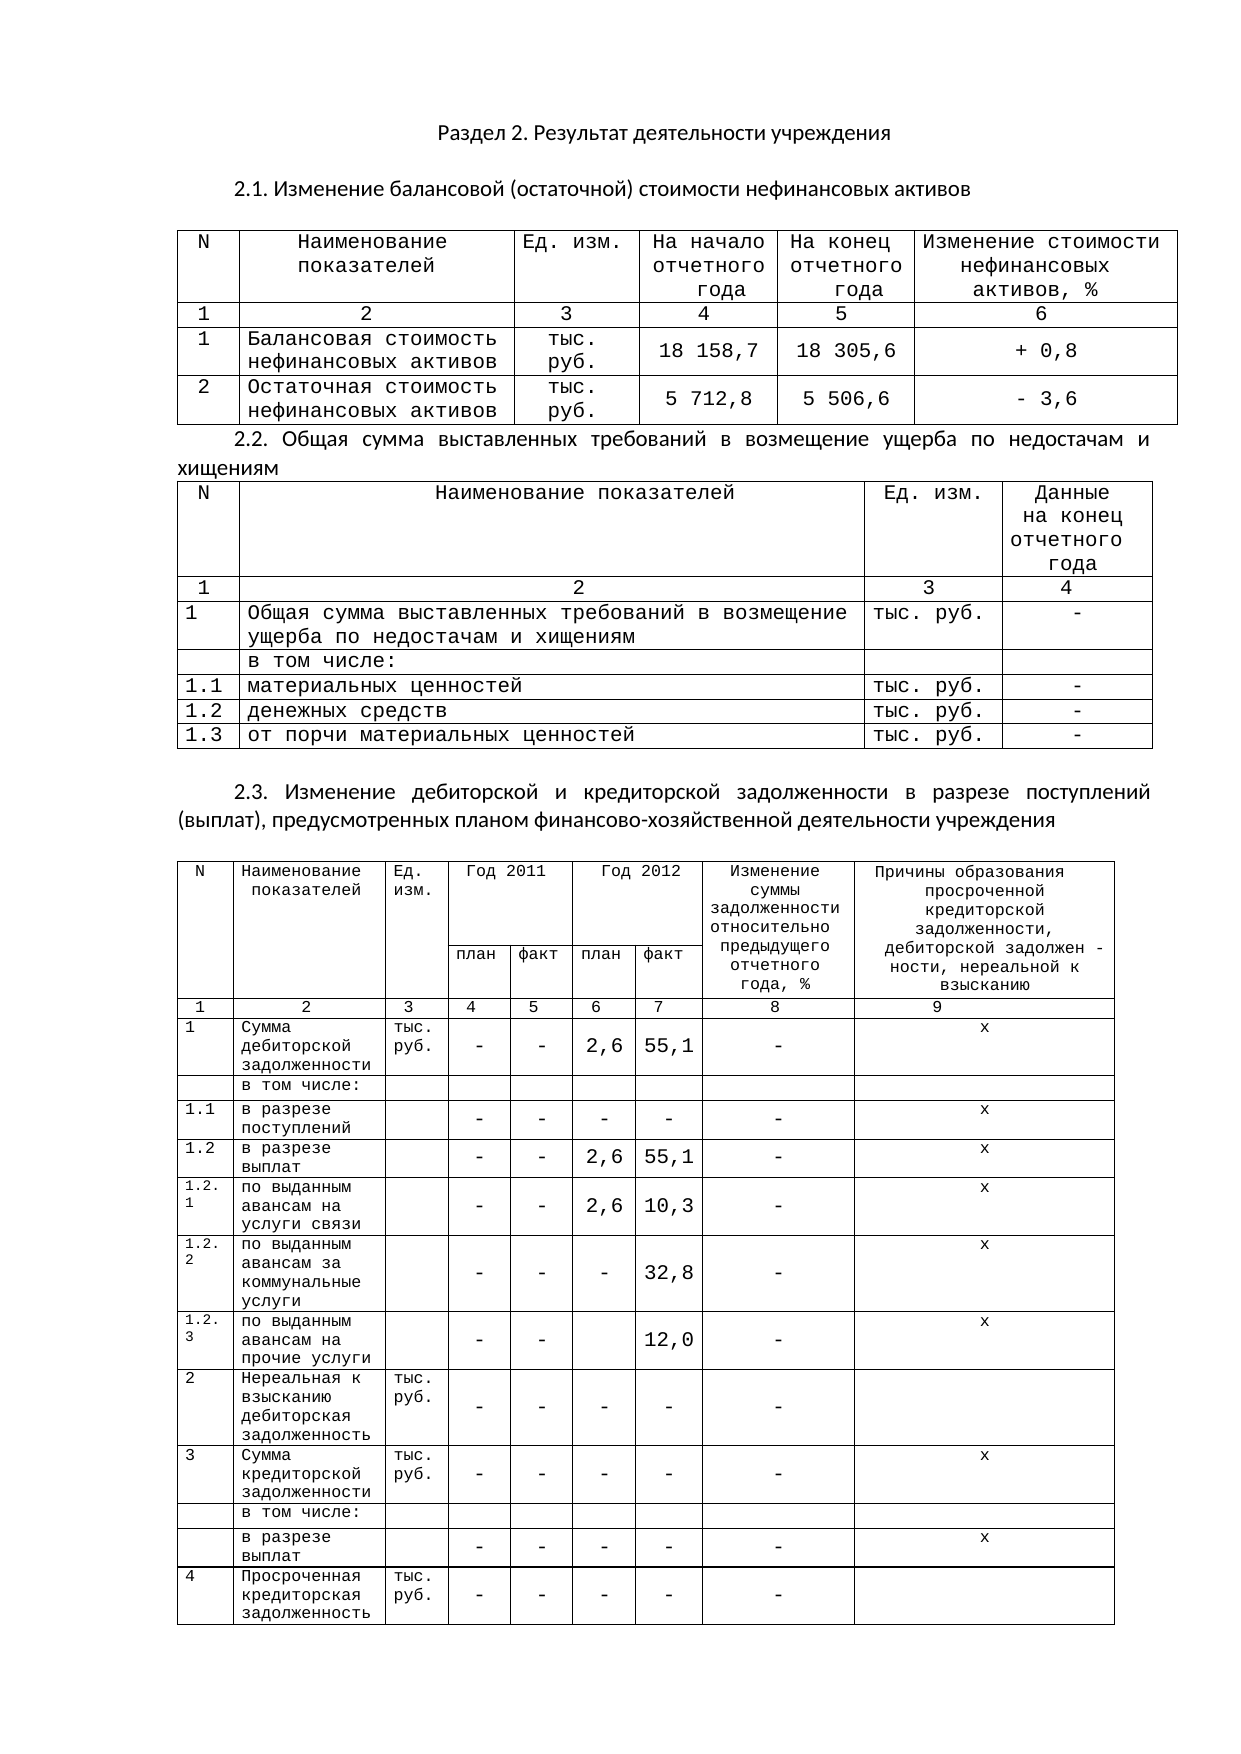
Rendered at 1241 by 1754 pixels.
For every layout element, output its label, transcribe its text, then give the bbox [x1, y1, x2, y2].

table_cell - [511, 1312, 572, 1369]
table_cell 2 [234, 999, 385, 1017]
table_cell в разрезе поступлений [234, 1101, 385, 1138]
table_cell 1 [178, 577, 239, 601]
table_cell - [703, 1140, 854, 1177]
table_cell [636, 1504, 702, 1528]
table_cell факт [511, 946, 572, 997]
table_cell [386, 1178, 448, 1235]
table_cell + 0,8 [915, 328, 1177, 375]
table_cell [1003, 650, 1152, 674]
table_cell x [855, 1101, 1114, 1138]
table_cell Нереальная к взысканию дебиторская задолженность [234, 1370, 385, 1445]
table_cell 3 [865, 577, 1002, 601]
table_cell 1 [178, 303, 239, 327]
table_cell - [636, 1101, 702, 1138]
table_cell [178, 1076, 233, 1100]
table_cell 1.2 [178, 700, 239, 723]
table_cell [386, 1504, 448, 1528]
table_header Наименование показателей [234, 862, 385, 997]
table_cell - [573, 1529, 635, 1566]
table_cell - [573, 1370, 635, 1445]
table_header Год 2012 [573, 862, 702, 944]
table_cell [511, 1504, 572, 1528]
table_cell 4 [449, 999, 510, 1017]
table_header На конец отчетного года [778, 231, 914, 302]
table_cell - [1003, 602, 1152, 649]
table_header N [178, 482, 239, 576]
table_header Изменение стоимости нефинансовых активов, % [915, 231, 1177, 302]
table_cell - [703, 1312, 854, 1369]
table_cell 5 [511, 999, 572, 1017]
table_cell план [449, 946, 510, 997]
table_cell 1.2 [178, 1140, 233, 1177]
table_cell по выданным авансам за коммунальные услуги [234, 1236, 385, 1311]
table_cell 6 [915, 303, 1177, 327]
table_cell [386, 1529, 448, 1566]
table_cell 55,1 [636, 1019, 702, 1075]
table_cell в том числе: [234, 1504, 385, 1528]
table_cell - [449, 1178, 510, 1235]
table_cell [636, 1076, 702, 1100]
table_cell Общая сумма выставленных требований в возмещение ущерба по недостачам и хищениям [240, 602, 864, 649]
table_cell - [573, 1236, 635, 1311]
table_cell [386, 1101, 448, 1138]
table_cell тыс. руб. [865, 675, 1002, 699]
table_cell 1 [178, 328, 239, 375]
table_cell [449, 1504, 510, 1528]
table_cell - [703, 1446, 854, 1503]
table_cell - [1003, 724, 1152, 748]
table_cell - [511, 1370, 572, 1445]
text 2.3. Изменение дебиторской и кредиторской задолженности в разрезе поступлений (выплат), предусмотренных планом финансово-хозяйственной деятельности учреждения [177, 777, 1152, 833]
table_cell [855, 1568, 1114, 1624]
table_cell Остаточная стоимость нефинансовых активов [240, 376, 514, 423]
table_cell тыс. руб. [865, 700, 1002, 723]
table_cell - [449, 1019, 510, 1075]
table_cell 2,6 [573, 1019, 635, 1075]
table_header N [178, 862, 233, 997]
table_cell [573, 1076, 635, 1100]
table_cell 8 [703, 999, 854, 1017]
table_cell [703, 1076, 854, 1100]
table_cell 3 [178, 1446, 233, 1503]
table_cell [178, 1529, 233, 1566]
table_cell 2 [240, 303, 514, 327]
table_cell тыс. руб. [865, 724, 1002, 748]
table_cell тыс. руб. [386, 1019, 448, 1075]
table_header На начало отчетного года [640, 231, 777, 302]
table_cell - [703, 1178, 854, 1235]
table_cell - [449, 1236, 510, 1311]
table_cell - [511, 1568, 572, 1624]
table_cell факт [636, 946, 702, 997]
table_cell 4 [640, 303, 777, 327]
table_cell 1.1 [178, 675, 239, 699]
table_cell - [511, 1178, 572, 1235]
table_cell - [636, 1446, 702, 1503]
table_cell 9 [855, 999, 1114, 1017]
table_cell - [703, 1236, 854, 1311]
table_cell [449, 1076, 510, 1100]
table_cell денежных средств [240, 700, 864, 723]
table_cell 6 [573, 999, 635, 1017]
table_header Ед. изм. [515, 231, 639, 302]
table_cell x [855, 1236, 1114, 1311]
table_cell - [511, 1019, 572, 1075]
table_header Наименование показателей [240, 231, 514, 302]
table_header Причины образования просроченной кредиторской задолженности, дебиторской задолжен - ности, нереальной к взысканию [855, 862, 1114, 997]
table_cell - [511, 1140, 572, 1177]
table_cell 3 [386, 999, 448, 1017]
table_cell 1 [178, 1019, 233, 1075]
table_cell [511, 1076, 572, 1100]
table_cell - [573, 1446, 635, 1503]
table_cell в том числе: [234, 1076, 385, 1100]
table_cell 2,6 [573, 1178, 635, 1235]
table_cell по выданным авансам на прочие услуги [234, 1312, 385, 1369]
table_cell 2 [240, 577, 864, 601]
table_cell x [855, 1446, 1114, 1503]
table_cell 1.3 [178, 724, 239, 748]
table_cell 1.1 [178, 1101, 233, 1138]
table_cell тыс. руб. [386, 1370, 448, 1445]
text Раздел 2. Результат деятельности учреждения [177, 118, 1152, 146]
table_cell - [449, 1370, 510, 1445]
table_cell 2 [178, 1370, 233, 1445]
table_cell - [511, 1529, 572, 1566]
table_cell Просроченная кредиторская задолженность [234, 1568, 385, 1624]
table_cell 3 [515, 303, 639, 327]
table_cell - [449, 1446, 510, 1503]
table_cell - [449, 1529, 510, 1566]
table_cell тыс. руб. [386, 1568, 448, 1624]
table_cell [386, 1312, 448, 1369]
table_cell - [703, 1370, 854, 1445]
table_cell материальных ценностей [240, 675, 864, 699]
table_cell 1.2.2 [178, 1236, 233, 1311]
table_cell - [449, 1312, 510, 1369]
table_cell в разрезе выплат [234, 1140, 385, 1177]
table_cell [178, 650, 239, 674]
table_cell x [855, 1529, 1114, 1566]
table_cell в том числе: [240, 650, 864, 674]
table_header N [178, 231, 239, 302]
table_cell [573, 1312, 635, 1369]
table_cell 7 [636, 999, 702, 1017]
table_cell [386, 1236, 448, 1311]
table_cell - [511, 1446, 572, 1503]
table_cell план [573, 946, 635, 997]
table_cell - [1003, 675, 1152, 699]
table_cell в разрезе выплат [234, 1529, 385, 1566]
table_cell - [511, 1101, 572, 1138]
table_cell Сумма кредиторской задолженности [234, 1446, 385, 1503]
table_header Ед. изм. [865, 482, 1002, 576]
table_cell 5 712,8 [640, 376, 777, 423]
table_header Наименование показателей [240, 482, 864, 576]
table_cell - [573, 1568, 635, 1624]
table_header Данные на конец отчетного года [1003, 482, 1152, 576]
table_cell - [449, 1568, 510, 1624]
table_cell - [636, 1529, 702, 1566]
table_cell - [449, 1101, 510, 1138]
table_cell [703, 1504, 854, 1528]
table_cell [178, 1504, 233, 1528]
table_cell тыс. руб. [865, 602, 1002, 649]
table_cell x [855, 1019, 1114, 1075]
table_cell - 3,6 [915, 376, 1177, 423]
table_cell [855, 1504, 1114, 1528]
table_cell тыс. руб. [386, 1446, 448, 1503]
table_cell 1.2.3 [178, 1312, 233, 1369]
table_cell 1 [178, 602, 239, 649]
table_cell x [855, 1140, 1114, 1177]
table_cell 18 305,6 [778, 328, 914, 375]
table_cell тыс. руб. [515, 376, 639, 423]
table_cell - [449, 1140, 510, 1177]
table_header Ед. изм. [386, 862, 448, 997]
table_cell 32,8 [636, 1236, 702, 1311]
table_cell [855, 1076, 1114, 1100]
table_cell [573, 1504, 635, 1528]
table_header Изменение суммы задолженности относительно предыдущего отчетного года, % [703, 862, 854, 997]
table_cell 2 [178, 376, 239, 423]
table_cell - [703, 1019, 854, 1075]
table_cell 4 [1003, 577, 1152, 601]
table_cell [386, 1140, 448, 1177]
text 2.1. Изменение балансовой (остаточной) стоимости нефинансовых активов [177, 174, 1152, 202]
table_cell - [511, 1236, 572, 1311]
table_cell 1.2.1 [178, 1178, 233, 1235]
table_cell 12,0 [636, 1312, 702, 1369]
table_cell 10,3 [636, 1178, 702, 1235]
table_cell 55,1 [636, 1140, 702, 1177]
table_cell [855, 1370, 1114, 1445]
table_cell - [636, 1568, 702, 1624]
table_cell Сумма дебиторской задолженности [234, 1019, 385, 1075]
table_cell 4 [178, 1568, 233, 1624]
table_cell - [1003, 700, 1152, 723]
table_cell по выданным авансам на услуги связи [234, 1178, 385, 1235]
table_cell - [703, 1101, 854, 1138]
table_cell [386, 1076, 448, 1100]
table_cell - [703, 1568, 854, 1624]
table_cell 5 506,6 [778, 376, 914, 423]
table_cell - [636, 1370, 702, 1445]
table_cell Балансовая стоимость нефинансовых активов [240, 328, 514, 375]
table_cell 2,6 [573, 1140, 635, 1177]
table_cell [865, 650, 1002, 674]
table_cell - [573, 1101, 635, 1138]
table_cell тыс. руб. [515, 328, 639, 375]
text 2.2. Общая сумма выставленных требований в возмещение ущерба по недостачам и хищениям [177, 425, 1152, 481]
table_cell - [703, 1529, 854, 1566]
table_cell 5 [778, 303, 914, 327]
table_cell 18 158,7 [640, 328, 777, 375]
table_cell x [855, 1178, 1114, 1235]
table_cell 1 [178, 999, 233, 1017]
table_cell от порчи материальных ценностей [240, 724, 864, 748]
table_header Год 2011 [449, 862, 572, 944]
table_cell x [855, 1312, 1114, 1369]
